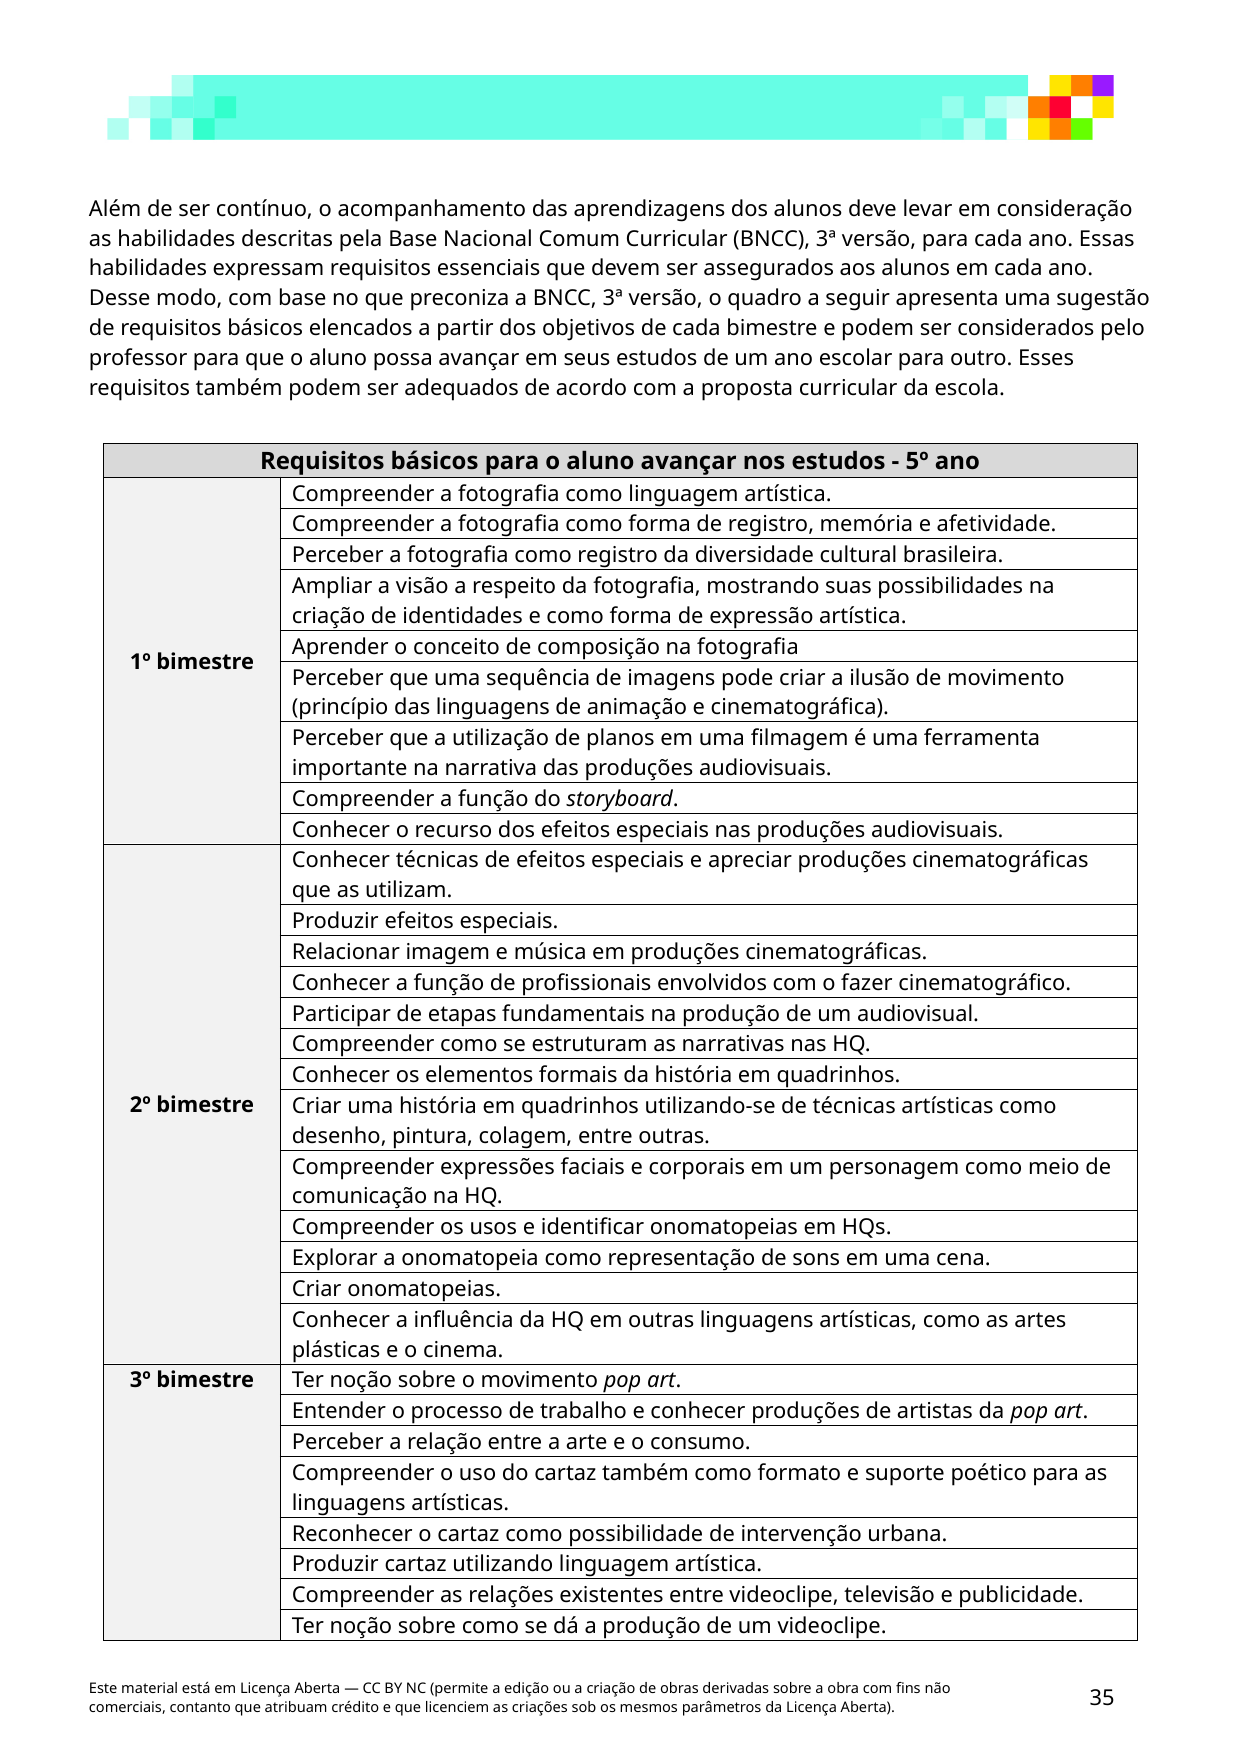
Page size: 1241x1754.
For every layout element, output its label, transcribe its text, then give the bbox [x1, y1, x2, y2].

table_cell Conhecer os elementos formais da história em quadrinhos. [281, 1059, 1137, 1089]
table_cell Criar onomatopeias. [281, 1273, 1137, 1303]
table_cell Compreender expressões faciais e corporais em um personagem como meio de comunicação na HQ. [281, 1151, 1137, 1210]
table_cell Perceber a relação entre a arte e o consumo. [281, 1426, 1137, 1456]
table_cell Relacionar imagem e música em produções cinematográficas. [281, 936, 1137, 966]
table_cell 3º bimestre [104, 1365, 280, 1640]
table_cell Conhecer técnicas de efeitos especiais e apreciar produções cinematográficas que as utilizam. [281, 845, 1137, 904]
table_cell Conhecer a influência da HQ em outras linguagens artísticas, como as artes plásticas e o cinema. [281, 1304, 1137, 1363]
picture [88, 75, 1114, 151]
table_cell Compreender como se estruturam as narrativas nas HQ. [281, 1029, 1137, 1058]
table_cell Produzir efeitos especiais. [281, 905, 1137, 935]
table_cell Perceber que a utilização de planos em uma filmagem é uma ferramenta importante na narrativa das produções audiovisuais. [281, 722, 1137, 782]
table_cell Compreender a fotografia como linguagem artística. [281, 478, 1137, 507]
table_cell Conhecer o recurso dos efeitos especiais nas produções audiovisuais. [281, 814, 1137, 843]
table_cell Explorar a onomatopeia como representação de sons em uma cena. [281, 1242, 1137, 1272]
table_cell Compreender a fotografia como forma de registro, memória e afetividade. [281, 509, 1137, 538]
table_cell Perceber a fotografia como registro da diversidade cultural brasileira. [281, 539, 1137, 569]
text Além de ser contínuo, o acompanhamento das aprendizagens dos alunos deve levar em consideração as habilidades descritas pela Base Nacional Comum Curricular (BNCC), 3ª versão, para cada ano. Essas habilidades expressam requisitos essenciais que devem ser assegurados aos alunos em cada ano. Desse modo, com base no que preconiza a BNCC, 3ª versão, o quadro a seguir apresenta uma sugestão de requisitos básicos elencados a partir dos objetivos de cada bimestre e podem ser considerados pelo professor para que o aluno possa avançar em seus estudos de um ano escolar para outro. Esses requisitos também podem ser adequados de acordo com a proposta curricular da escola. [89, 193, 1152, 401]
table_cell Reconhecer o cartaz como possibilidade de intervenção urbana. [281, 1518, 1137, 1547]
table_cell Compreender o uso do cartaz também como formato e suporte poético para as linguagens artísticas. [281, 1457, 1137, 1517]
table_header Requisitos básicos para o aluno avançar nos estudos - 5º ano [104, 444, 1137, 477]
table_cell Entender o processo de trabalho e conhecer produções de artistas da pop art. [281, 1395, 1137, 1425]
table_cell Criar uma história em quadrinhos utilizando-se de técnicas artísticas como desenho, pintura, colagem, entre outras. [281, 1090, 1137, 1150]
table_cell Produzir cartaz utilizando linguagem artística. [281, 1549, 1137, 1578]
table_cell Compreender a função do storyboard. [281, 783, 1137, 813]
table_cell Participar de etapas fundamentais na produção de um audiovisual. [281, 998, 1137, 1027]
table_cell Perceber que uma sequência de imagens pode criar a ilusão de movimento (princípio das linguagens de animação e cinematográfica). [281, 662, 1137, 721]
table_cell 2º bimestre [104, 845, 280, 1363]
table_cell Ter noção sobre como se dá a produção de um videoclipe. [281, 1610, 1137, 1640]
table_cell 1º bimestre [104, 478, 280, 843]
table_cell Compreender as relações existentes entre videoclipe, televisão e publicidade. [281, 1579, 1137, 1609]
table_cell Aprender o conceito de composição na fotografia [281, 631, 1137, 661]
table_cell Compreender os usos e identificar onomatopeias em HQs. [281, 1211, 1137, 1241]
table_cell Conhecer a função de profissionais envolvidos com o fazer cinematográfico. [281, 967, 1137, 997]
table_cell Ter noção sobre o movimento pop art. [281, 1365, 1137, 1394]
table_cell Ampliar a visão a respeito da fotografia, mostrando suas possibilidades na criação de identidades e como forma de expressão artística. [281, 570, 1137, 630]
